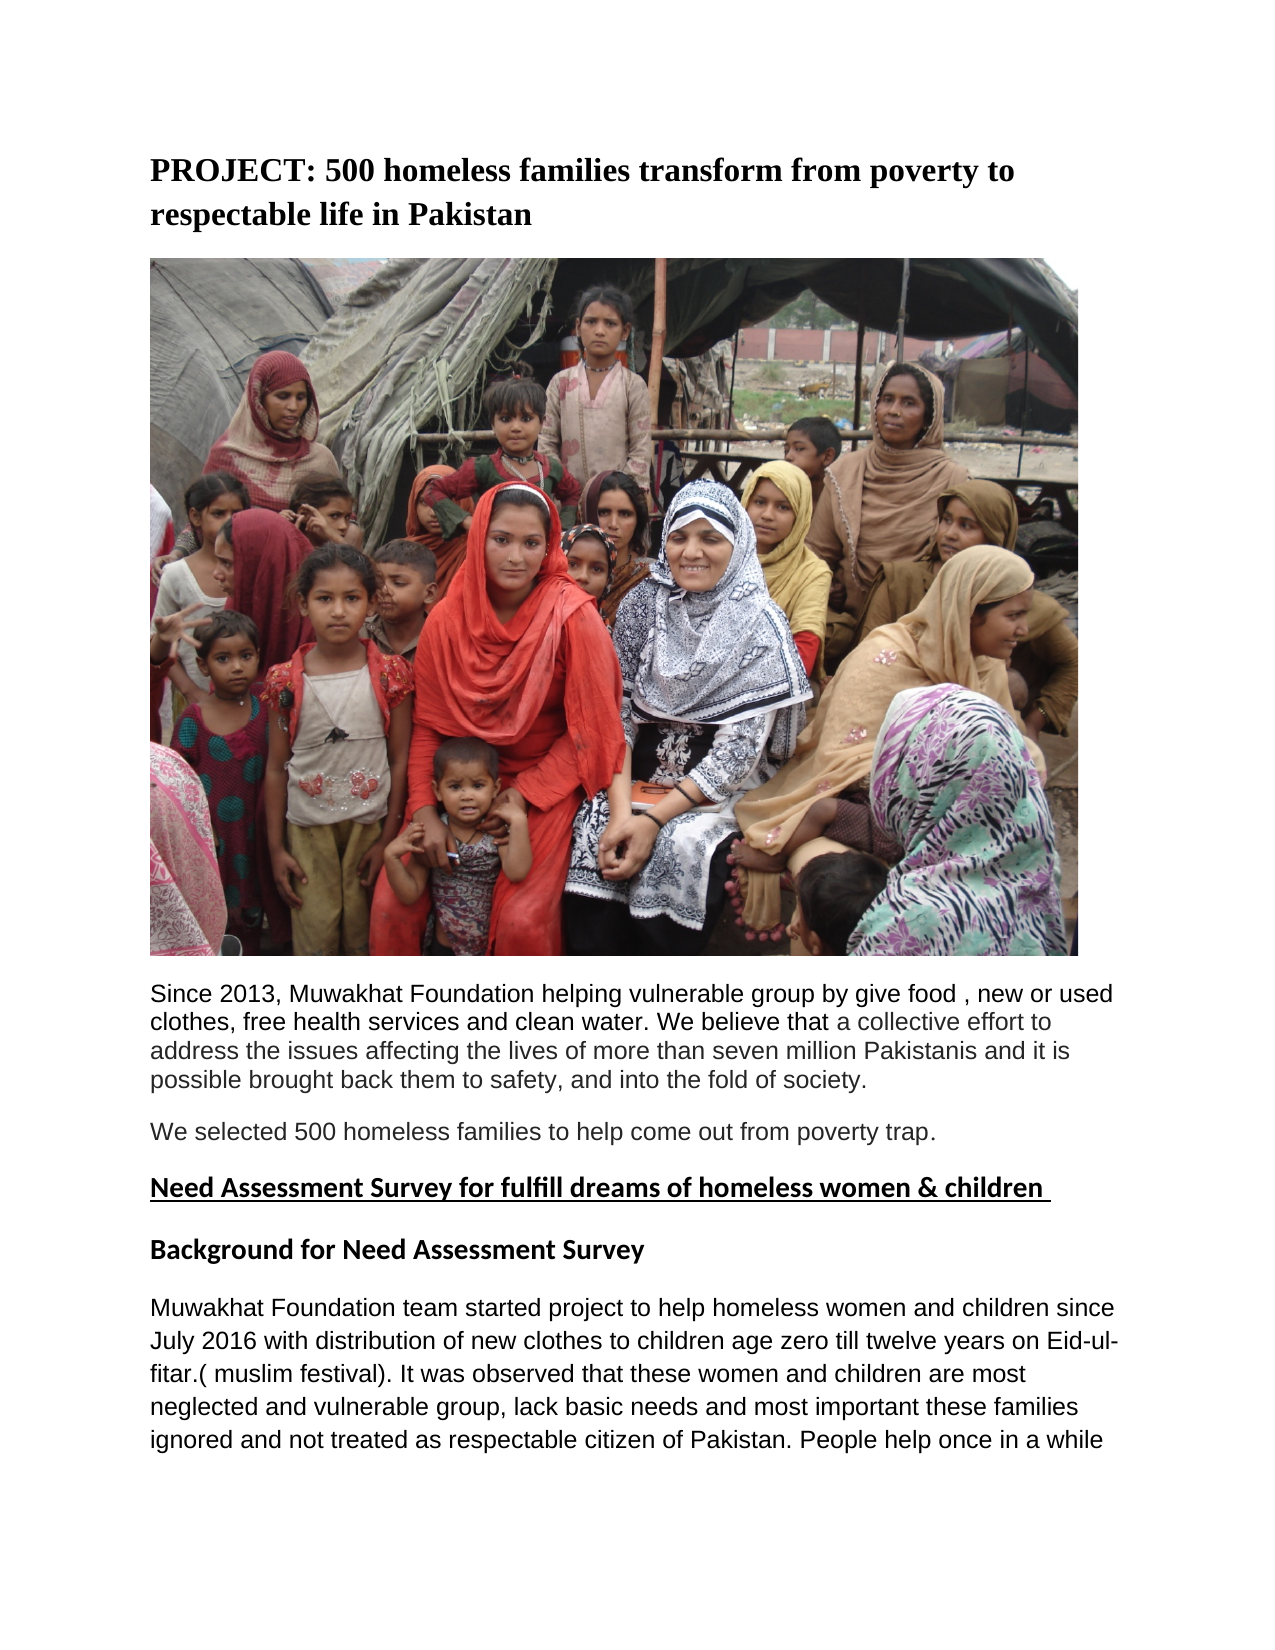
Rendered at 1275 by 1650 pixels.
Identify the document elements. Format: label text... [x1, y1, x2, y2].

text PROJECT: 500 homeless families transform from poverty to respectable life in Pakistan [150, 150, 1125, 232]
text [150, 1293, 1125, 1454]
text Background for Need Assessment Survey [150, 1231, 1125, 1267]
picture [150, 258, 1079, 956]
text Need Assessment Survey for fulfill dreams of homeless women & children [150, 1169, 1125, 1205]
text We selected 500 homeless families to help come out from poverty trap. [150, 1117, 1125, 1146]
text Since 2013, Muwakhat Foundation helping vulnerable group by give food , new or used clothes, free health services and clean water. We believe that a collective effort to address the issues affecting the lives of more than seven million Pakistanis and it is possible brought back them to safety, and into the fold of society. [150, 979, 1125, 1094]
